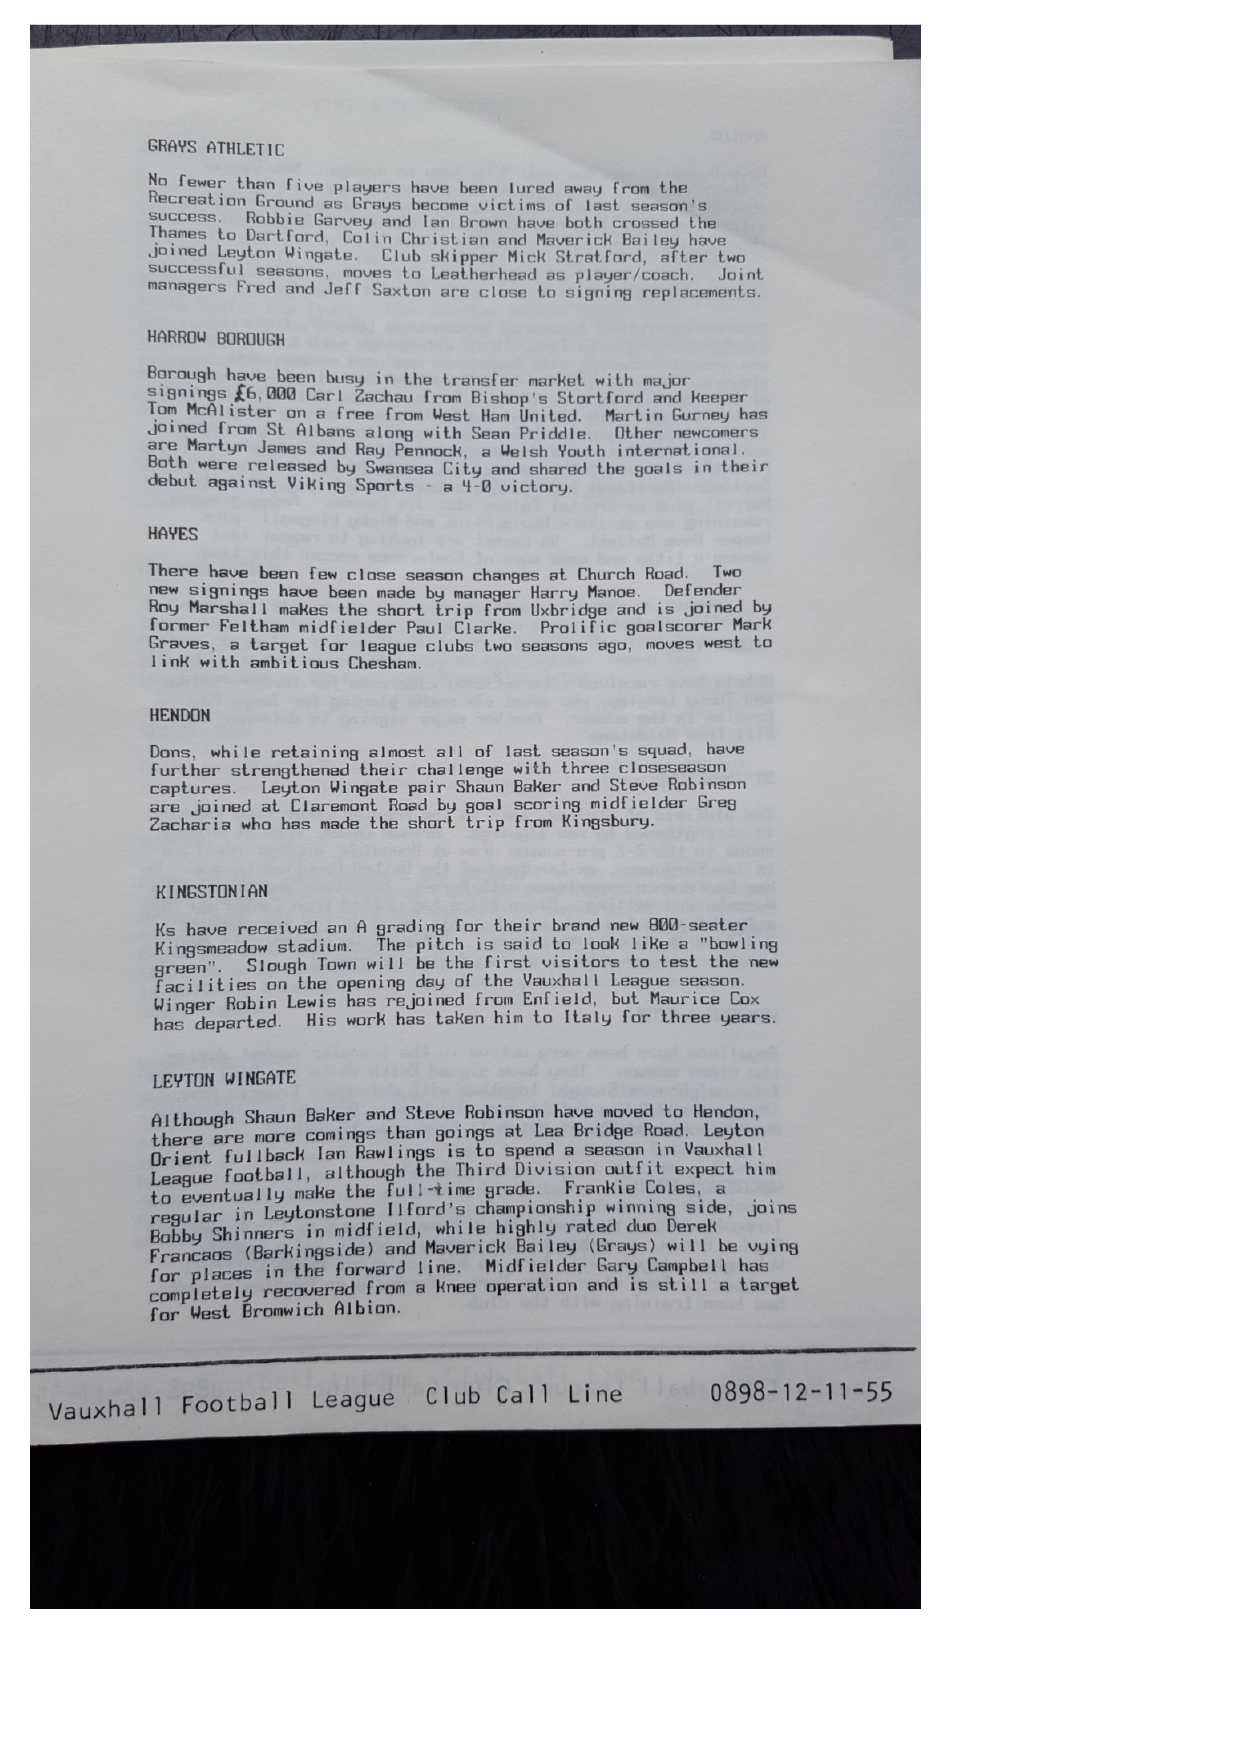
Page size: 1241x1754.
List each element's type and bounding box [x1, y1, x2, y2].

picture [31, 26, 921, 1609]
